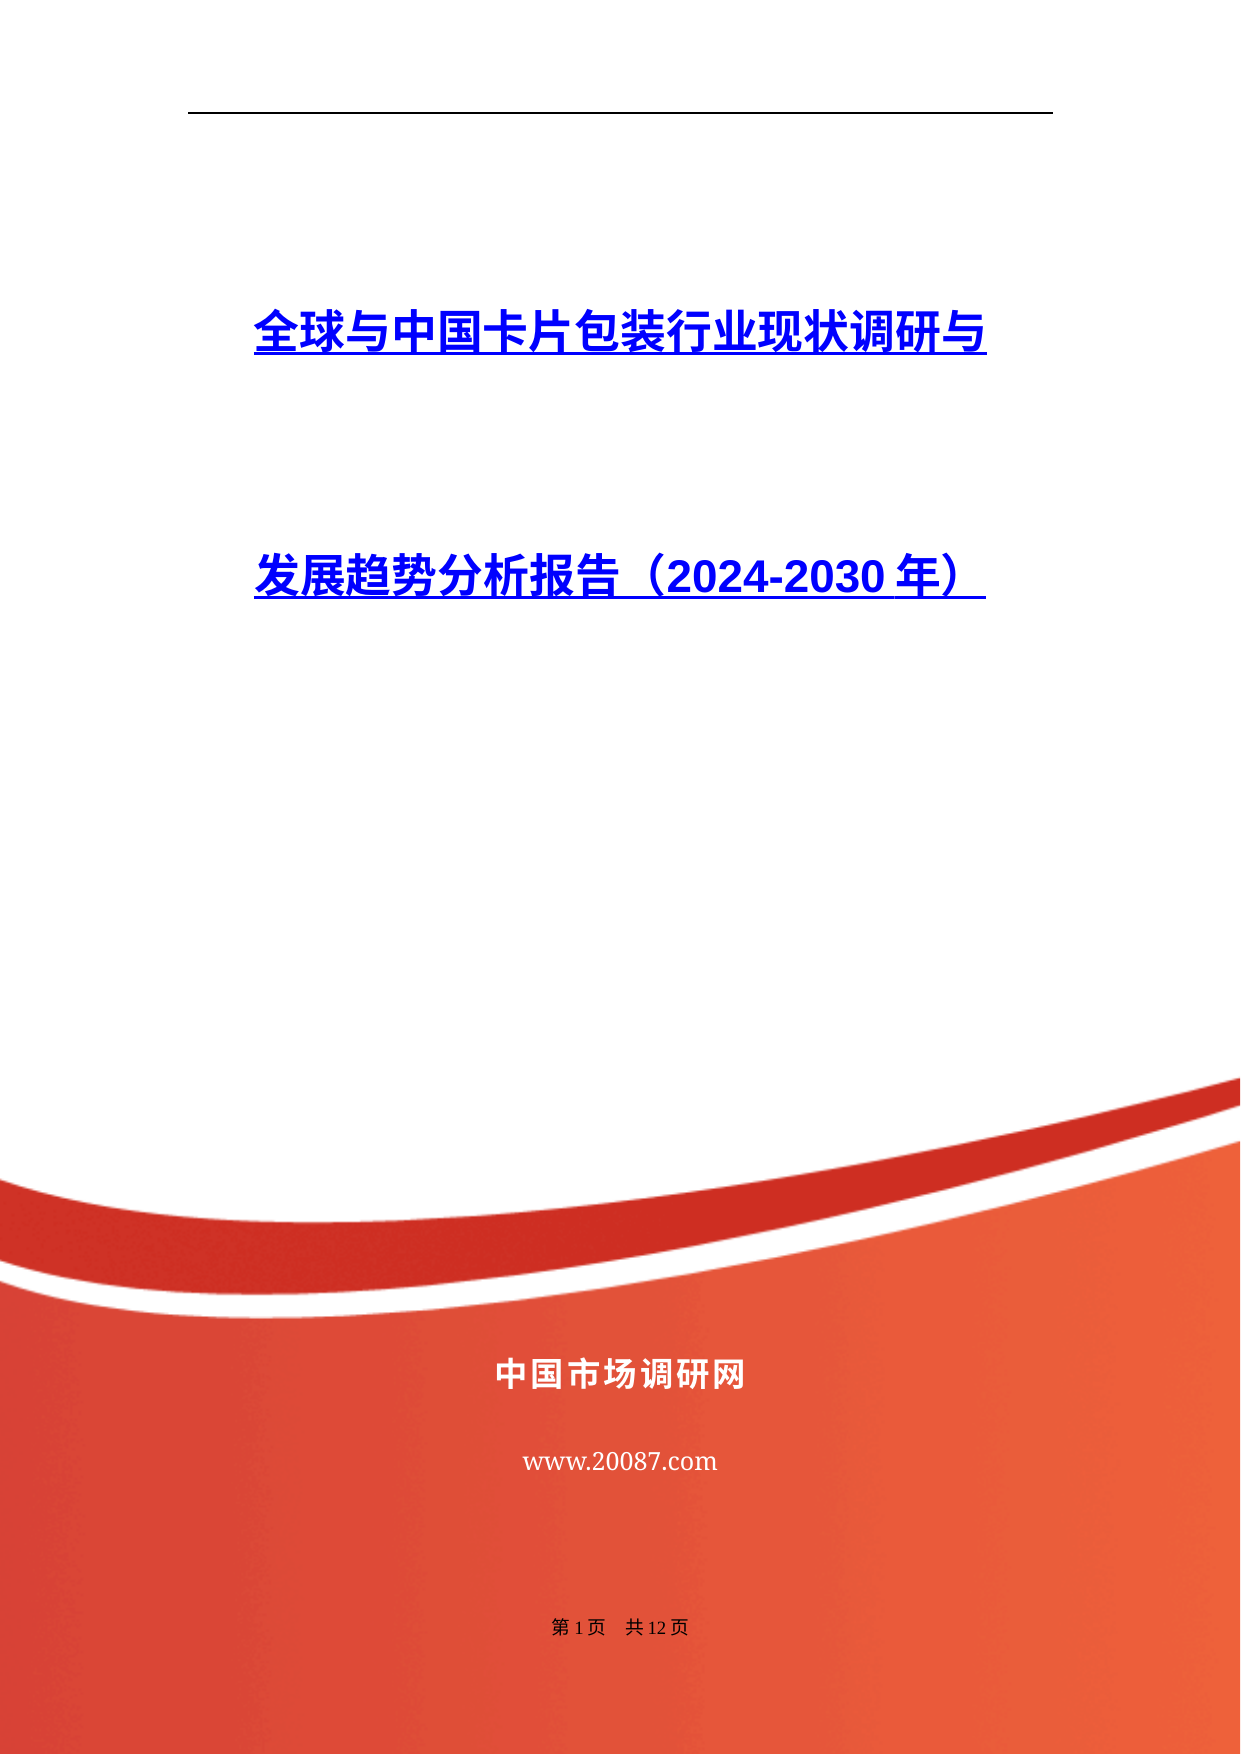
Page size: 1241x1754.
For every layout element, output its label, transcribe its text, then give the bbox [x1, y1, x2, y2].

subtitle 中国市场调研网 [187, 1339, 1053, 1404]
picture [0, 1006, 1241, 1754]
table_header 全球与中国卡片包装行业现状调研与发展趋势分析报告（2024-2030年） [188, 207, 1053, 773]
text www.20087.com [187, 1428, 1053, 1493]
